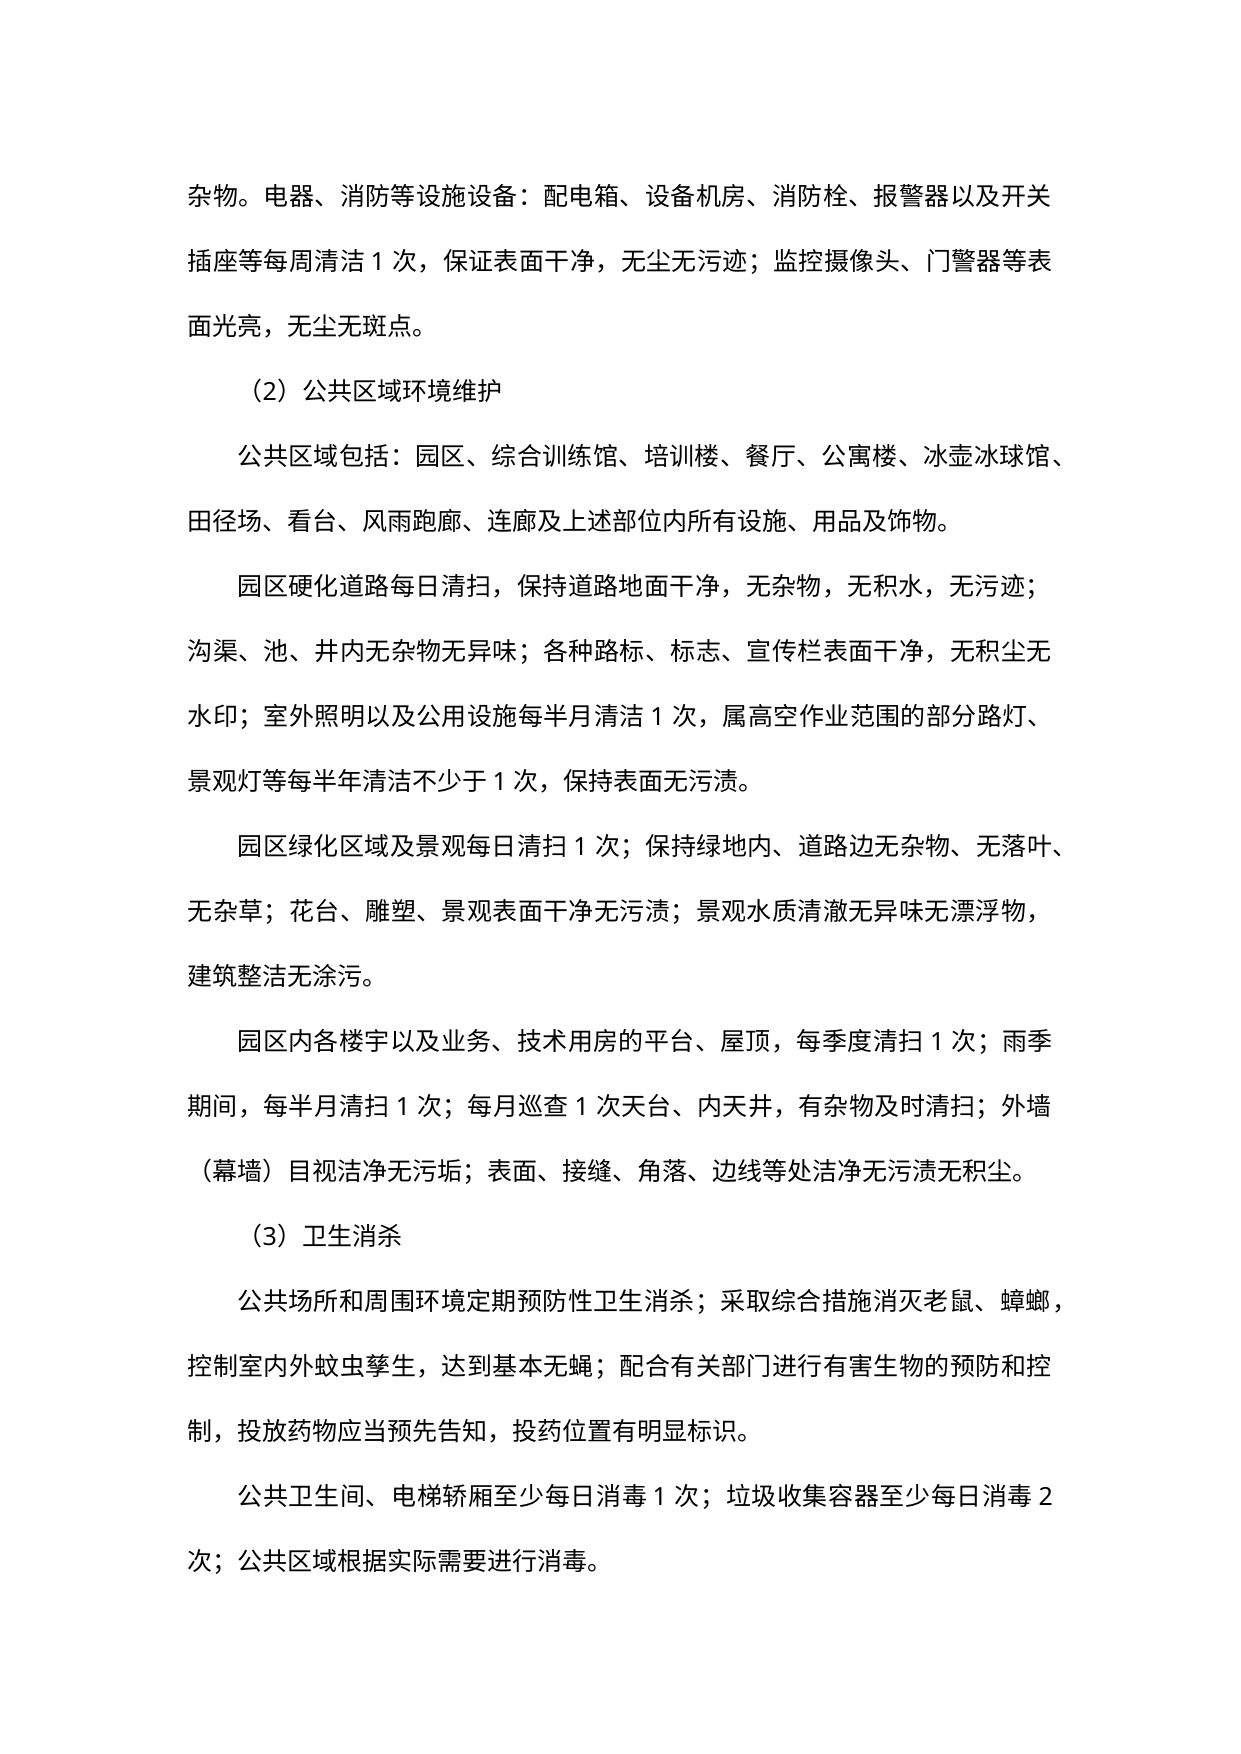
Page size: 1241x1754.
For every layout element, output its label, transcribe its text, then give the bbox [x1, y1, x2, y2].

text 公共卫生间、电梯轿厢至少每日消毒1 次；垃圾收集容器至少每日消毒2 次；公共区域根据实际需要进行消毒。 [187, 1462, 1053, 1592]
text 公共场所和周围环境定期预防性卫生消杀；采取综合措施消灭老鼠、蟑螂，控制室内外蚊虫孳生，达到基本无蝇；配合有关部门进行有害生物的预防和控制，投放药物应当预先告知，投药位置有明显标识。 [187, 1267, 1053, 1462]
subtitle （2）公共区域环境维护 [187, 357, 1053, 422]
text 园区绿化区域及景观每日清扫1 次；保持绿地内、道路边无杂物、无落叶、无杂草；花台、雕塑、景观表面干净无污渍；景观水质清澈无异味无漂浮物，建筑整洁无涂污。 [187, 812, 1053, 1007]
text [187, 162, 1053, 357]
text 园区硬化道路每日清扫，保持道路地面干净，无杂物，无积水，无污迹；沟渠、池、井内无杂物无异味；各种路标、标志、宣传栏表面干净，无积尘无水印；室外照明以及公用设施每半月清洁1 次，属高空作业范围的部分路灯、景观灯等每半年清洁不少于1 次，保持表面无污渍。 [187, 552, 1053, 812]
subtitle （3）卫生消杀 [187, 1202, 1053, 1267]
text 公共区域包括：园区、综合训练馆、培训楼、餐厅、公寓楼、冰壶冰球馆、田径场、看台、风雨跑廊、连廊及上述部位内所有设施、用品及饰物。 [187, 422, 1053, 552]
text 园区内各楼宇以及业务、技术用房的平台、屋顶，每季度清扫1 次；雨季期间，每半月清扫1 次；每月巡查1 次天台、内天井，有杂物及时清扫；外墙（幕墙）目视洁净无污垢；表面、接缝、角落、边线等处洁净无污渍无积尘。 [187, 1007, 1053, 1202]
